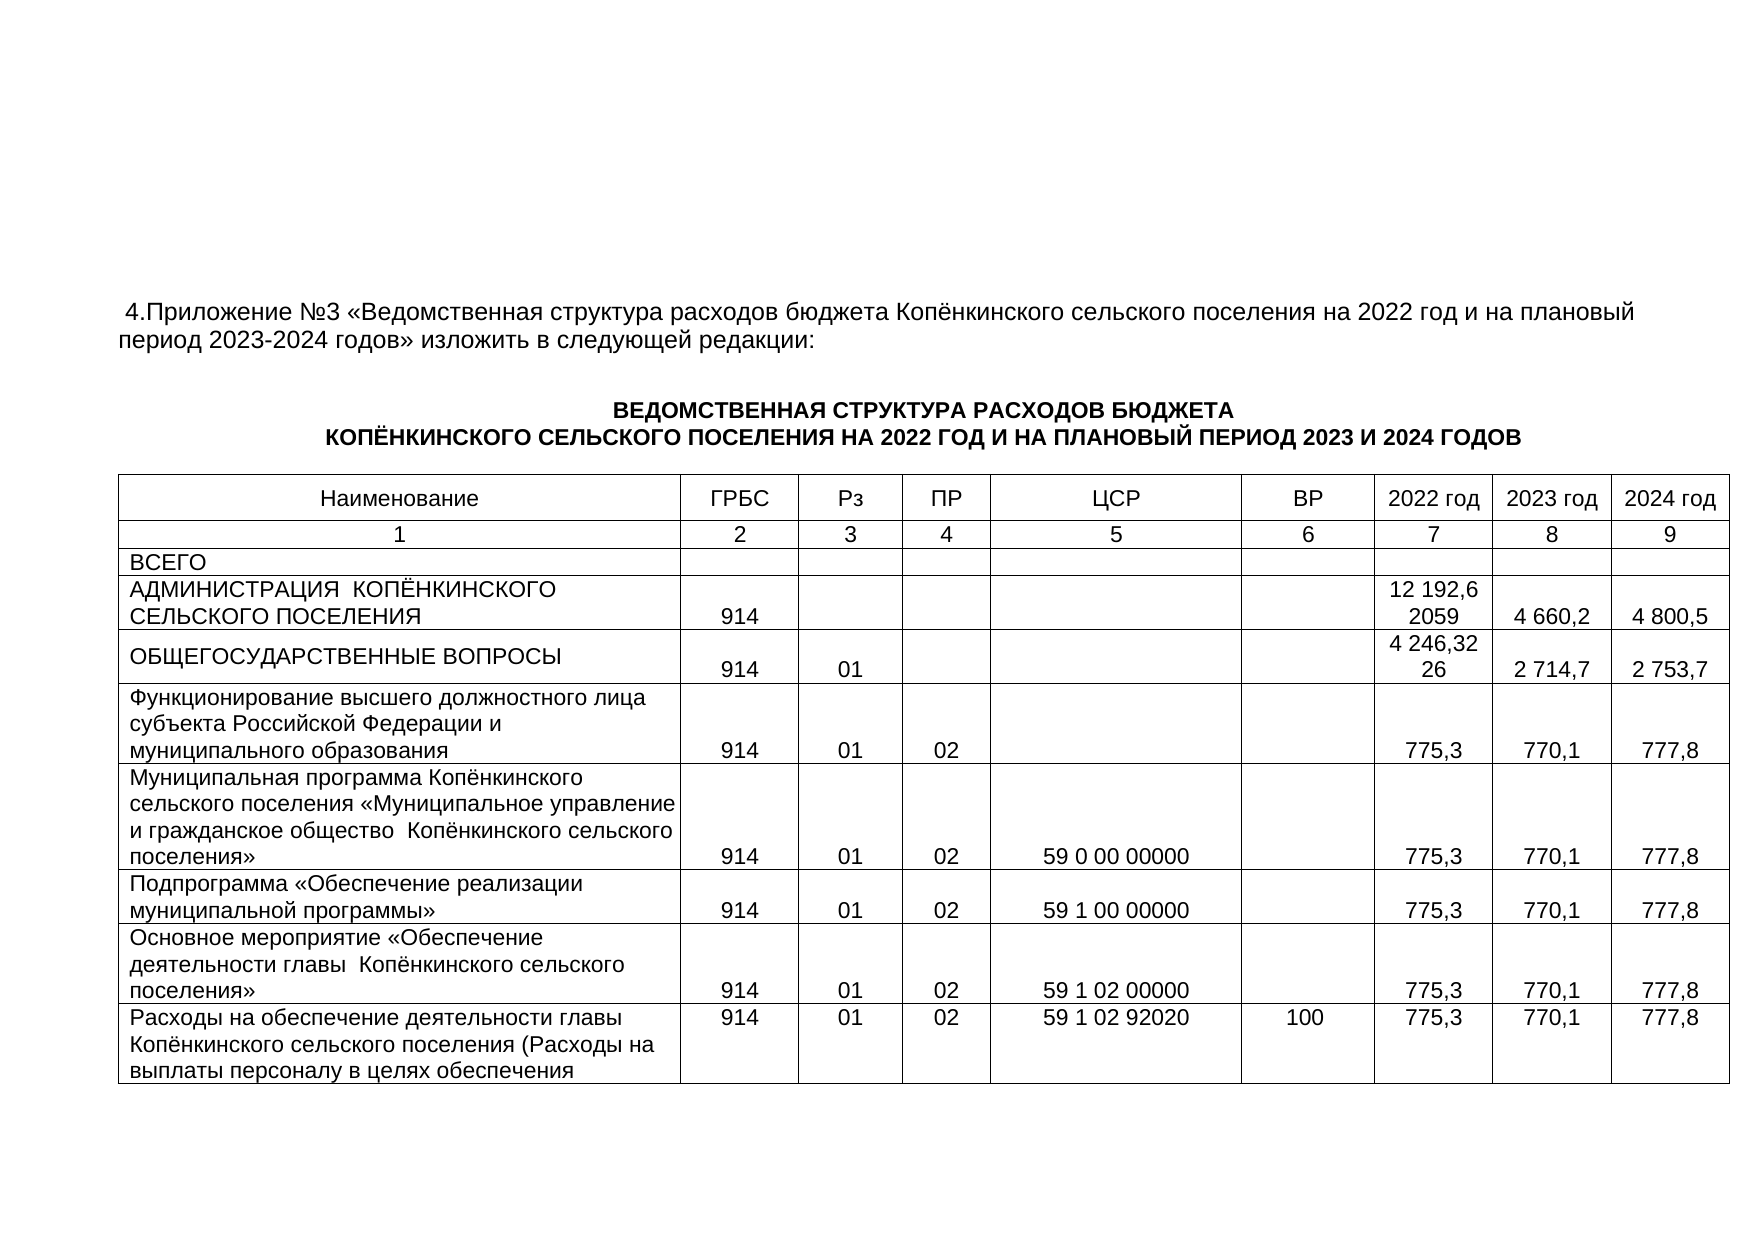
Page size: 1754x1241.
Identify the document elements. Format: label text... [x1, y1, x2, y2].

table_cell 775,3 [1375, 684, 1492, 763]
table_cell 4 800,5 [1612, 576, 1729, 629]
table_cell [903, 630, 990, 683]
table_cell 01 [799, 764, 902, 869]
table_cell Муниципальная программа Копёнкинского сельского поселения «Муниципальное управление и гражданское общество Копёнкинского сельского поселения» [119, 764, 680, 869]
table_cell [1375, 549, 1492, 575]
table_cell 5 [991, 521, 1241, 548]
table_cell Основное мероприятие «Обеспечение деятельности главы Копёнкинского сельского поселения» [119, 924, 680, 1003]
table_cell 770,1 [1493, 1004, 1611, 1083]
table_cell АДМИНИСТРАЦИЯ КОПЁНКИНСКОГО СЕЛЬСКОГО ПОСЕЛЕНИЯ [119, 576, 680, 629]
table_cell 01 [799, 684, 902, 763]
table_cell [799, 549, 902, 575]
table_cell [1612, 549, 1729, 575]
table_cell ПР [903, 475, 990, 520]
table_cell 770,1 [1493, 924, 1611, 1003]
table_cell 02 [903, 764, 990, 869]
table_cell 12 192,62059 [1375, 576, 1492, 629]
table_cell [991, 576, 1241, 629]
table_cell 01 [799, 870, 902, 923]
table_cell 02 [903, 924, 990, 1003]
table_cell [119, 1004, 680, 1083]
table_cell [903, 576, 990, 629]
table_cell 4 246,3226 [1375, 630, 1492, 683]
table_cell 2022 год [1375, 475, 1492, 520]
table_cell ЦСР [991, 475, 1241, 520]
table_cell [1242, 684, 1374, 763]
table_cell 914 [681, 764, 798, 869]
table_cell Подпрограмма «Обеспечение реализации муниципальной программы» [119, 870, 680, 923]
table_cell ВР [1242, 475, 1374, 520]
table_cell 777,8 [1612, 684, 1729, 763]
table_cell 777,8 [1612, 924, 1729, 1003]
table_cell 02 [903, 684, 990, 763]
table_cell 59 1 00 00000 [991, 870, 1241, 923]
table_cell [1242, 870, 1374, 923]
table_cell [1242, 764, 1374, 869]
table_cell Рз [799, 475, 902, 520]
table_cell 01 [799, 1004, 902, 1083]
table_cell 01 [799, 630, 902, 683]
table_cell 775,3 [1375, 870, 1492, 923]
table_cell 59 1 02 00000 [991, 924, 1241, 1003]
table_cell 2024 год [1612, 475, 1729, 520]
table_cell [1242, 924, 1374, 1003]
table_cell 770,1 [1493, 764, 1611, 869]
table_cell 02 [903, 1004, 990, 1083]
table_cell [681, 549, 798, 575]
table_cell 777,8 [1612, 870, 1729, 923]
table_cell 9 [1612, 521, 1729, 548]
table_cell 59 1 02 92020 [991, 1004, 1241, 1083]
table_cell [1242, 549, 1374, 575]
table_cell 914 [681, 870, 798, 923]
table_cell 4 660,2 [1493, 576, 1611, 629]
table_cell 7 [1375, 521, 1492, 548]
table_cell 914 [681, 684, 798, 763]
table_cell 775,3 [1375, 924, 1492, 1003]
table_cell 777,8 [1612, 764, 1729, 869]
table_cell 914 [681, 1004, 798, 1083]
table_cell 914 [681, 630, 798, 683]
table_cell 775,3 [1375, 1004, 1492, 1083]
table_cell Функционирование высшего должностного лица субъекта Российской Федерации и муниципального образования [119, 684, 680, 763]
table_cell [1242, 576, 1374, 629]
table_cell 2 714,7 [1493, 630, 1611, 683]
table_cell 775,3 [1375, 764, 1492, 869]
table_cell 2023 год [1493, 475, 1611, 520]
table_cell 100 [1242, 1004, 1374, 1083]
table_cell 914 [681, 576, 798, 629]
table_cell [991, 630, 1241, 683]
table_cell [903, 549, 990, 575]
table_cell Наименование [119, 475, 680, 520]
table_cell 2 753,7 [1612, 630, 1729, 683]
table_cell ГРБС [681, 475, 798, 520]
table_cell ВСЕГО [119, 549, 680, 575]
text 4.Приложение №3 «Ведомственная структура расходов бюджета Копёнкинского сельского поселения на 2022 год и на плановый период 2023-2024 годов» изложить в следующей редакции: [118, 297, 1713, 354]
table_cell 2 [681, 521, 798, 548]
table_cell 914 [681, 924, 798, 1003]
table_cell [991, 684, 1241, 763]
table_cell [1242, 630, 1374, 683]
table_cell 770,1 [1493, 684, 1611, 763]
table_cell 8 [1493, 521, 1611, 548]
table_cell 1 [119, 521, 680, 548]
table_cell 01 [799, 924, 902, 1003]
table_cell [799, 576, 902, 629]
table_cell [1493, 549, 1611, 575]
table_header ВЕДОМСТВЕННАЯ СТРУКТУРА РАСХОДОВ БЮДЖЕТА КОПЁНКИНСКОГО СЕЛЬСКОГО ПОСЕЛЕНИЯ НА 2022 ГОД И НА ПЛАНОВЫЙ ПЕРИОД 2023 И 2024 ГОДОВ [118, 397, 1729, 474]
table_cell 4 [903, 521, 990, 548]
table_cell 3 [799, 521, 902, 548]
table_cell 59 0 00 00000 [991, 764, 1241, 869]
table_cell 770,1 [1493, 870, 1611, 923]
table_cell ОБЩЕГОСУДАРСТВЕННЫЕ ВОПРОСЫ [119, 630, 680, 683]
table_cell 6 [1242, 521, 1374, 548]
table_cell [991, 549, 1241, 575]
table_cell 02 [903, 870, 990, 923]
table_cell 777,8 [1612, 1004, 1729, 1083]
